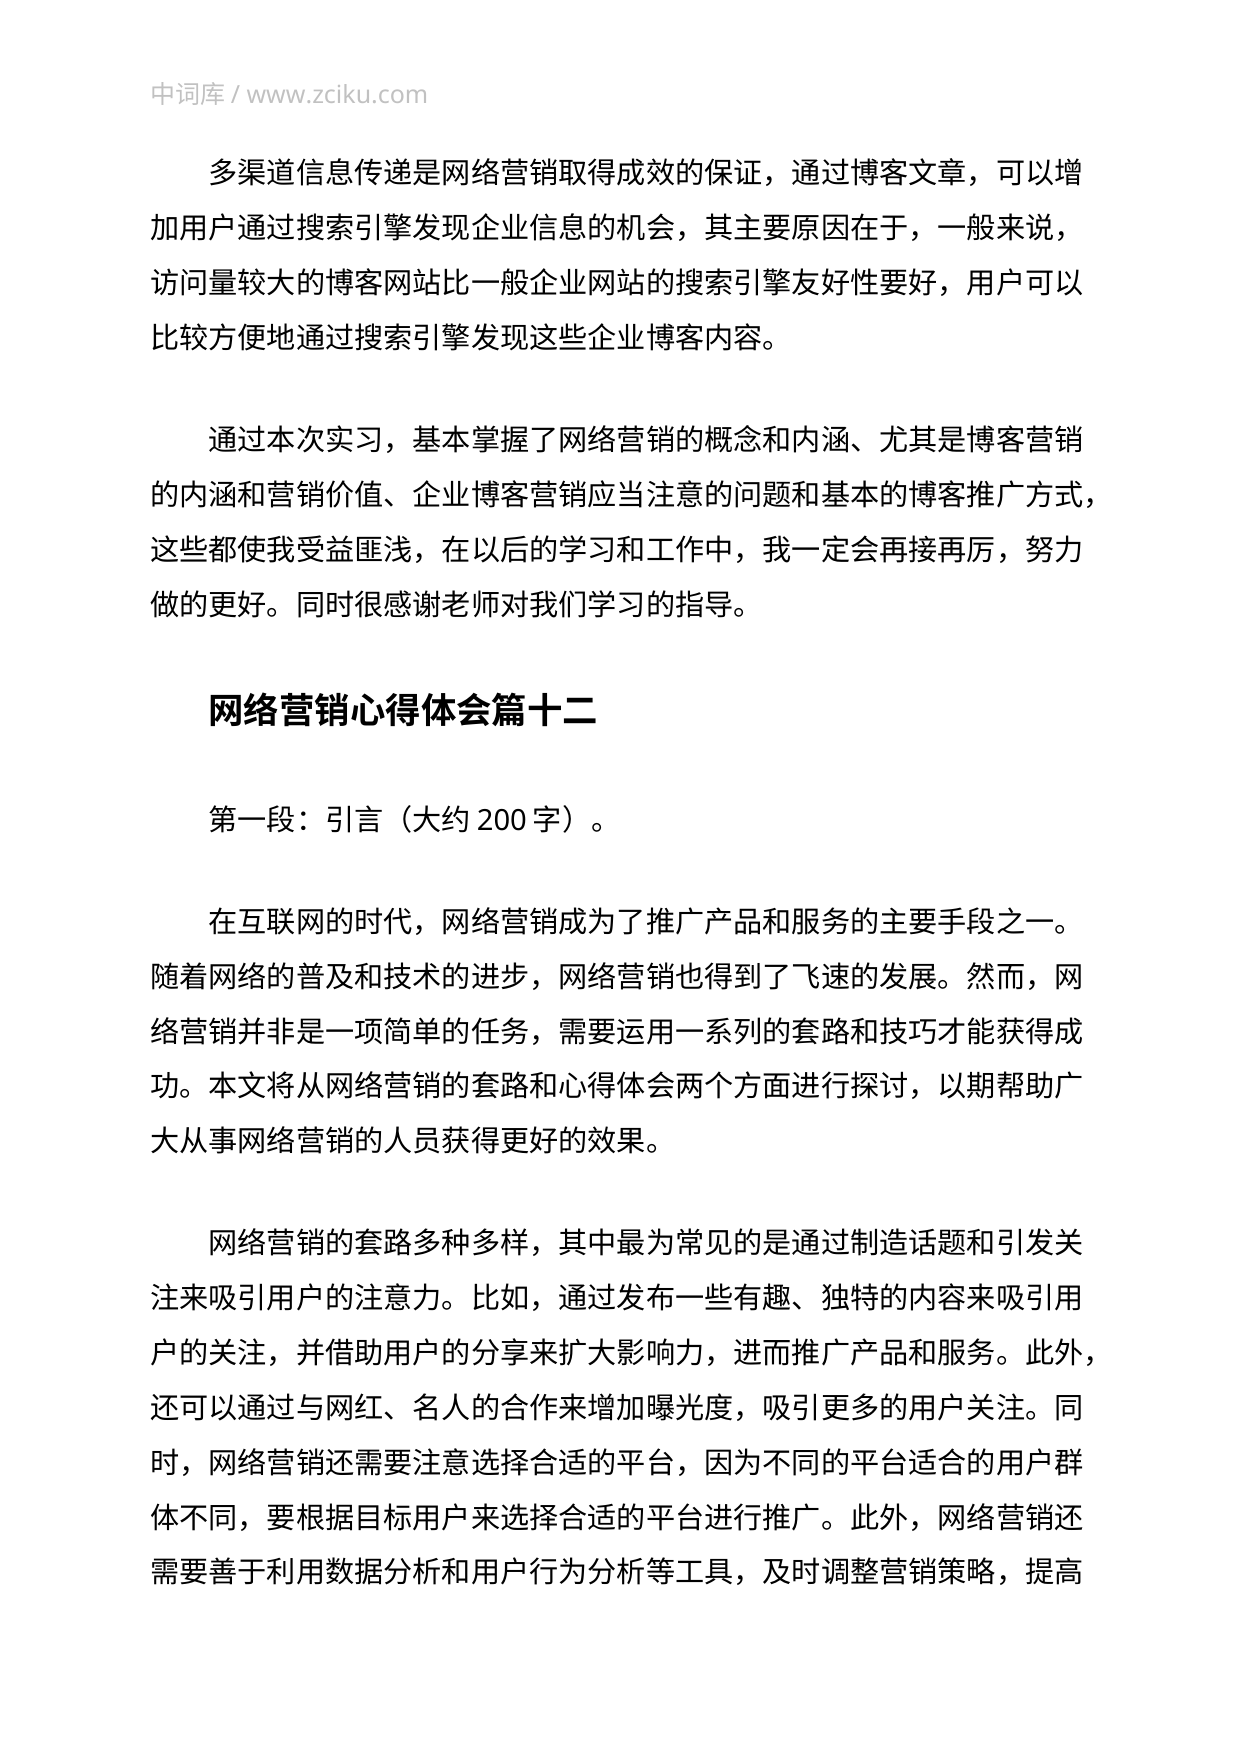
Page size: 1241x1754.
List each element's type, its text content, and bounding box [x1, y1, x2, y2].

text 网络营销心得体会篇十二 [150, 683, 1090, 734]
text 通过本次实习，基本掌握了网络营销的概念和内涵、尤其是博客营销的内涵和营销价值、企业博客营销应当注意的问题和基本的博客推广方式，这些都使我受益匪浅，在以后的学习和工作中，我一定会再接再厉，努力做的更好。同时很感谢老师对我们学习的指导。 [150, 416, 1090, 623]
text 第一段：引言（大约200字）。 [150, 796, 1090, 839]
text 多渠道信息传递是网络营销取得成效的保证，通过博客文章，可以增加用户通过搜索引擎发现企业信息的机会，其主要原因在于，一般来说，访问量较大的博客网站比一般企业网站的搜索引擎友好性要好，用户可以比较方便地通过搜索引擎发现这些企业博客内容。 [150, 150, 1090, 357]
text 在互联网的时代，网络营销成为了推广产品和服务的主要手段之一。随着网络的普及和技术的进步，网络营销也得到了飞速的发展。然而，网络营销并非是一项简单的任务，需要运用一系列的套路和技巧才能获得成功。本文将从网络营销的套路和心得体会两个方面进行探讨，以期帮助广大从事网络营销的人员获得更好的效果。 [150, 898, 1090, 1160]
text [150, 1220, 1090, 1591]
